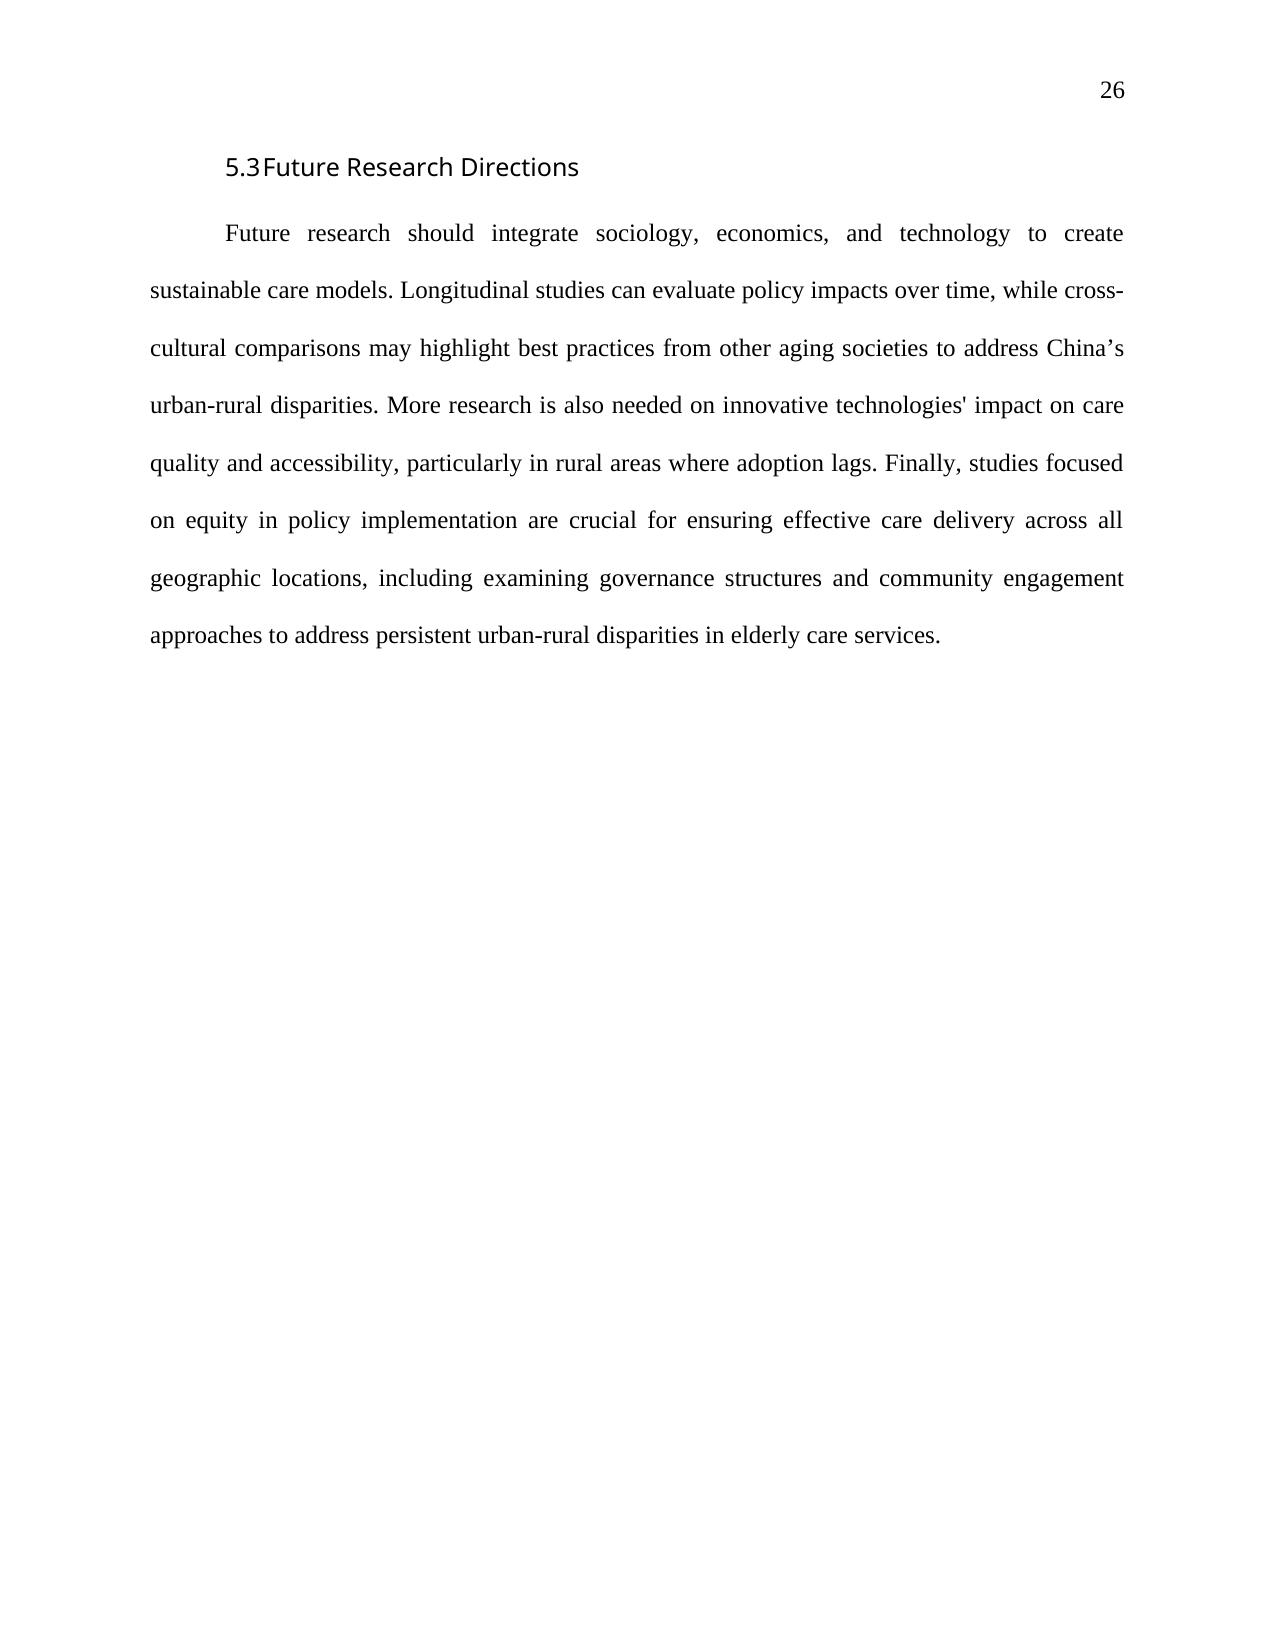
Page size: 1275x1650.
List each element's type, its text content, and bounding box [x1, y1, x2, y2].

subtitle Future Research Directions [225, 150, 1125, 184]
text Future research should integrate sociology, economics, and technology to create sustainable care models. Longitudinal studies can evaluate policy impacts over time, while cross-cultural comparisons may highlight best practices from other aging societies to address China’s urban-rural disparities. More research is also needed on innovative technologies' impact on care quality and accessibility, particularly in rural areas where adoption lags. Finally, studies focused on equity in policy implementation are crucial for ensuring effective care delivery across all geographic locations, including examining governance structures and community engagement approaches to address persistent urban-rural disparities in elderly care services. [150, 218, 1125, 649]
